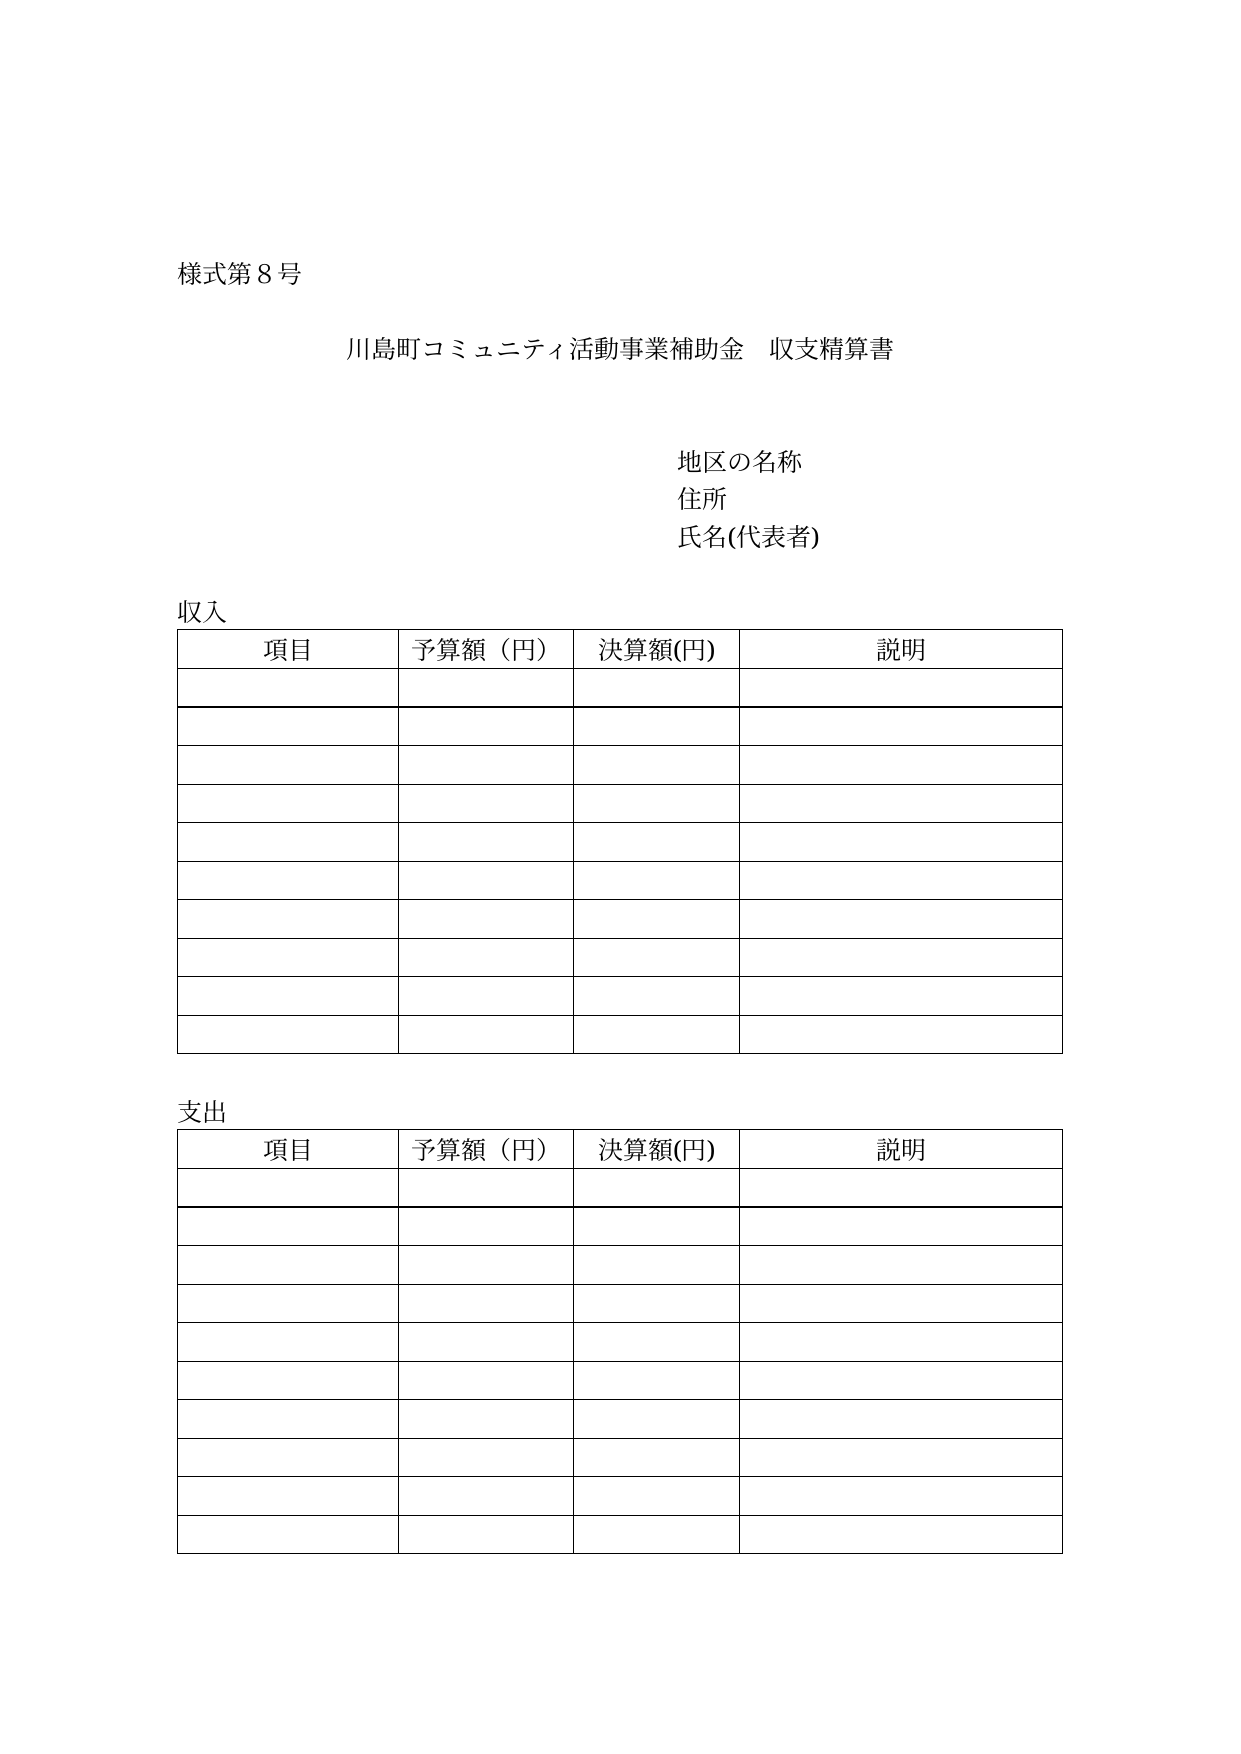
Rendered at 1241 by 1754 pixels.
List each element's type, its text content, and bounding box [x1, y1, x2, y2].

table_cell [399, 1362, 573, 1399]
table_cell [574, 1169, 739, 1206]
table_cell [574, 1439, 739, 1476]
table_cell [399, 1477, 573, 1515]
table_cell [178, 1439, 398, 1476]
table_cell [399, 746, 573, 783]
table_cell [740, 862, 1062, 899]
table_cell [399, 1285, 573, 1322]
table_cell [740, 1477, 1062, 1515]
table_cell [574, 1323, 739, 1361]
text 様式第８号 [177, 254, 1063, 292]
table_cell [178, 823, 398, 861]
table_cell [399, 785, 573, 822]
table_cell [740, 1362, 1062, 1399]
table_cell [178, 900, 398, 938]
table_cell [178, 1016, 398, 1053]
table_cell [399, 977, 573, 1015]
table_header 項目 [178, 1130, 398, 1168]
text 川島町コミュニティ活動事業補助金 収支精算書 [177, 329, 1063, 367]
table_cell [740, 1439, 1062, 1476]
table_cell [574, 862, 739, 899]
text 収入 [177, 592, 1063, 629]
table_cell [399, 1439, 573, 1476]
table_cell [399, 900, 573, 938]
table_cell [399, 823, 573, 861]
table_cell [574, 746, 739, 783]
table_cell [178, 939, 398, 976]
table_cell [399, 1400, 573, 1438]
table_cell [178, 1516, 398, 1553]
table_cell [574, 669, 739, 706]
table_cell [740, 977, 1062, 1015]
table_cell [178, 1477, 398, 1515]
table_cell [740, 1516, 1062, 1553]
table_cell [178, 1400, 398, 1438]
table_cell [574, 1016, 739, 1053]
table_cell [740, 1016, 1062, 1053]
table_cell [740, 900, 1062, 938]
table_cell [740, 746, 1062, 783]
table_cell [178, 746, 398, 783]
table_header 予算額（円） [399, 1130, 573, 1168]
table_cell [574, 1477, 739, 1515]
table_cell [399, 1516, 573, 1553]
table_cell [574, 900, 739, 938]
table_cell [399, 1169, 573, 1206]
table_cell [740, 1323, 1062, 1361]
table_cell [178, 1208, 398, 1245]
table_cell [399, 669, 573, 706]
table_cell [399, 1246, 573, 1283]
text 支出 [177, 1092, 1063, 1129]
table_header 説明 [740, 1130, 1062, 1168]
table_cell [178, 1362, 398, 1399]
table_cell [574, 1400, 739, 1438]
table_cell [178, 1323, 398, 1361]
table_cell [740, 1208, 1062, 1245]
text 住所 [177, 479, 1063, 517]
table_cell [740, 939, 1062, 976]
table_cell [574, 1362, 739, 1399]
table_header 決算額(円) [574, 630, 739, 668]
table_cell [178, 1285, 398, 1322]
text 地区の名称 [177, 442, 1063, 479]
table_cell [178, 785, 398, 822]
table_cell [574, 977, 739, 1015]
table_cell [399, 1323, 573, 1361]
table_cell [740, 669, 1062, 706]
table_cell [399, 708, 573, 745]
table_cell [399, 939, 573, 976]
table_cell [574, 939, 739, 976]
table_cell [399, 862, 573, 899]
table_cell [740, 1246, 1062, 1283]
table_cell [740, 1400, 1062, 1438]
text 氏名(代表者) [177, 517, 1063, 554]
table_cell [574, 1516, 739, 1553]
table_cell [574, 708, 739, 745]
table_header 決算額(円) [574, 1130, 739, 1168]
table_cell [178, 669, 398, 706]
table_cell [574, 1285, 739, 1322]
table_cell [574, 1246, 739, 1283]
table_cell [574, 823, 739, 861]
table_cell [178, 708, 398, 745]
table_header 項目 [178, 630, 398, 668]
table_cell [740, 823, 1062, 861]
table_cell [178, 1169, 398, 1206]
table_cell [178, 862, 398, 899]
table_cell [740, 708, 1062, 745]
table_cell [740, 1169, 1062, 1206]
table_cell [178, 977, 398, 1015]
table_cell [399, 1016, 573, 1053]
table_header 予算額（円） [399, 630, 573, 668]
table_cell [574, 785, 739, 822]
table_header 説明 [740, 630, 1062, 668]
table_cell [574, 1208, 739, 1245]
table_cell [399, 1208, 573, 1245]
table_cell [740, 785, 1062, 822]
table_cell [178, 1246, 398, 1283]
table_cell [740, 1285, 1062, 1322]
